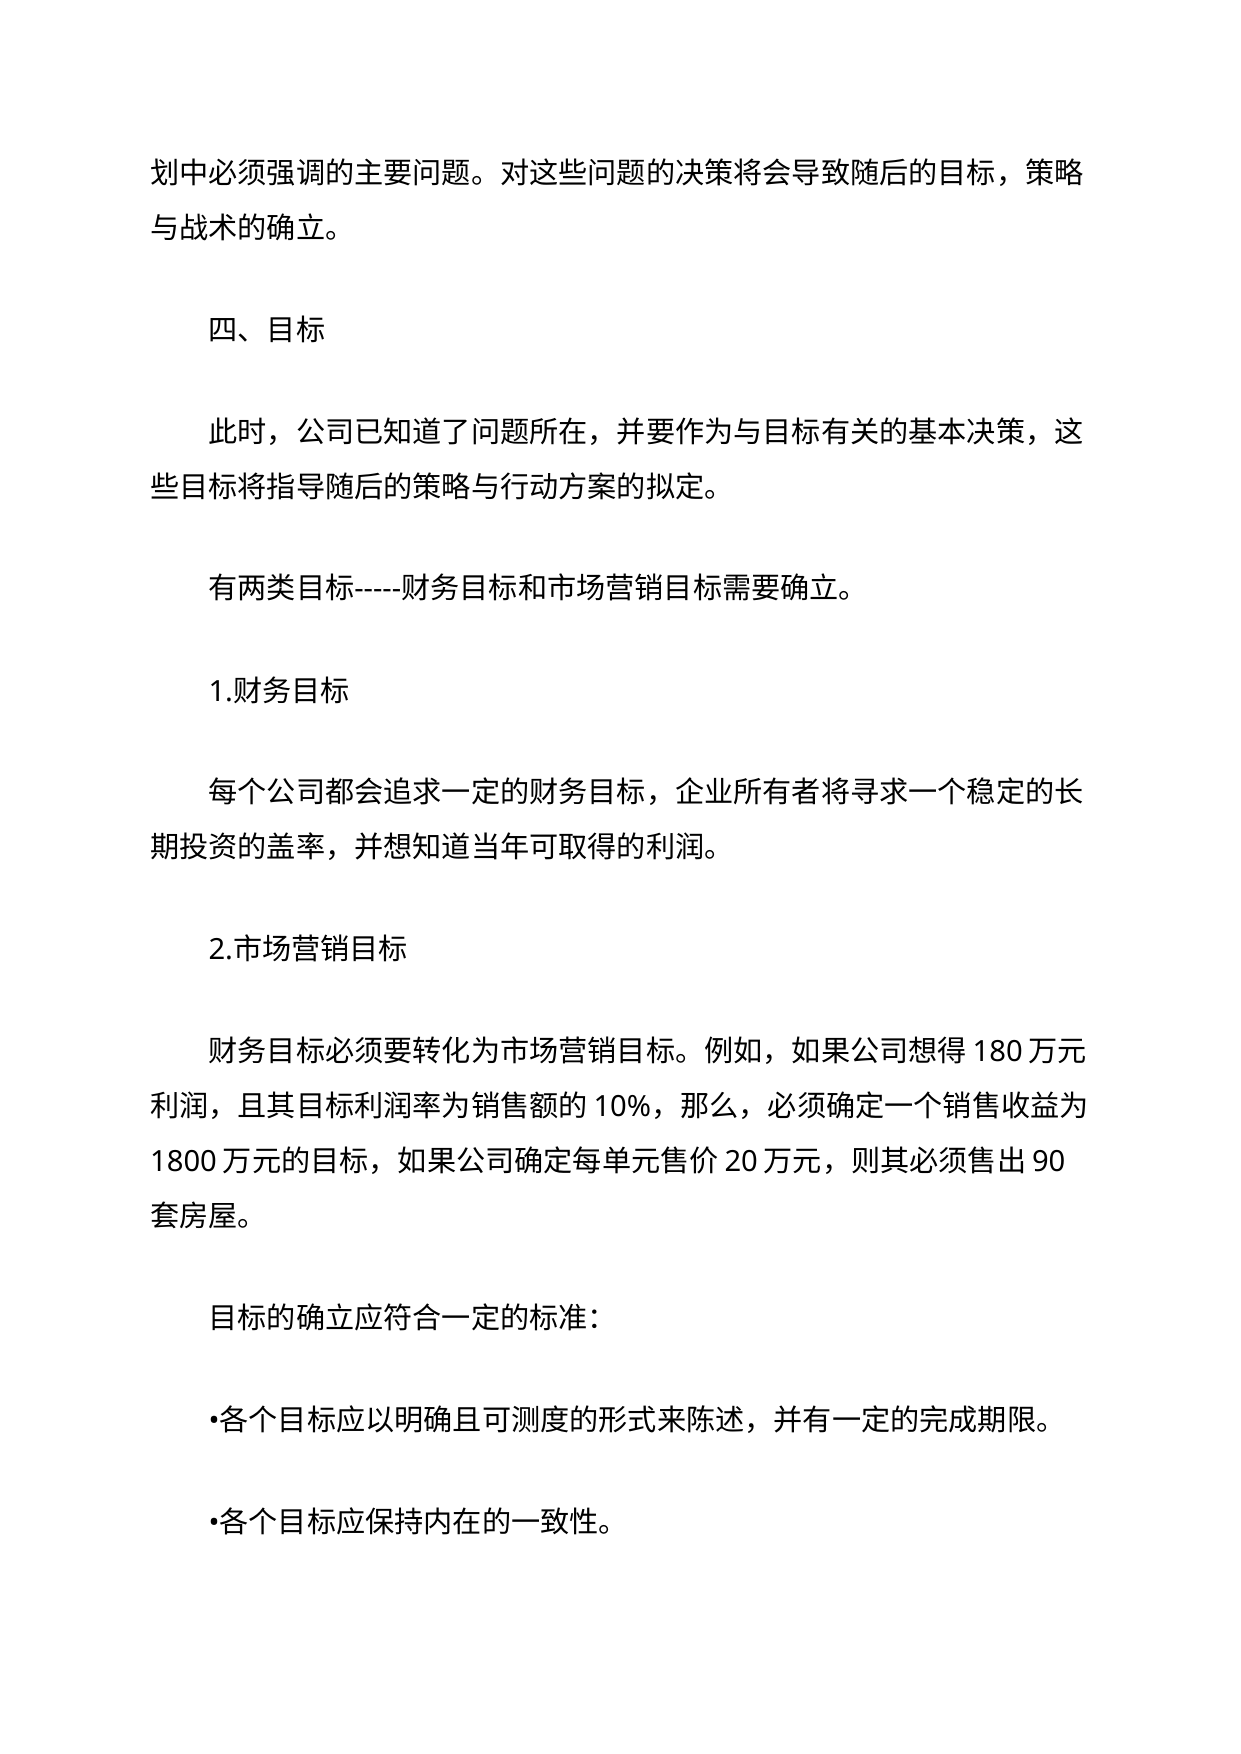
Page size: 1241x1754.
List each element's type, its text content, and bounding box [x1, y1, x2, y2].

text 1.财务目标 [150, 667, 1090, 709]
text 财务目标必须要转化为市场营销目标。例如，如果公司想得180万元利润，且其目标利润率为销售额的10%，那么，必须确定一个销售收益为1800万元的目标，如果公司确定每单元售价20万元，则其必须售出90套房屋。 [150, 1028, 1090, 1235]
text 此时，公司已知道了问题所在，并要作为与目标有关的基本决策，这些目标将指导随后的策略与行动方案的拟定。 [150, 408, 1090, 506]
text 四、目标 [150, 307, 1090, 349]
text 目标的确立应符合一定的标准： [150, 1294, 1090, 1337]
text 2.市场营销目标 [150, 926, 1090, 968]
text •各个目标应以明确且可测度的形式来陈述，并有一定的完成期限。 [150, 1396, 1090, 1439]
text •各个目标应保持内在的一致性。 [150, 1498, 1090, 1541]
text 每个公司都会追求一定的财务目标，企业所有者将寻求一个稳定的长期投资的盖率，并想知道当年可取得的利润。 [150, 769, 1090, 866]
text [150, 150, 1090, 247]
text 有两类目标-----财务目标和市场营销目标需要确立。 [150, 565, 1090, 607]
